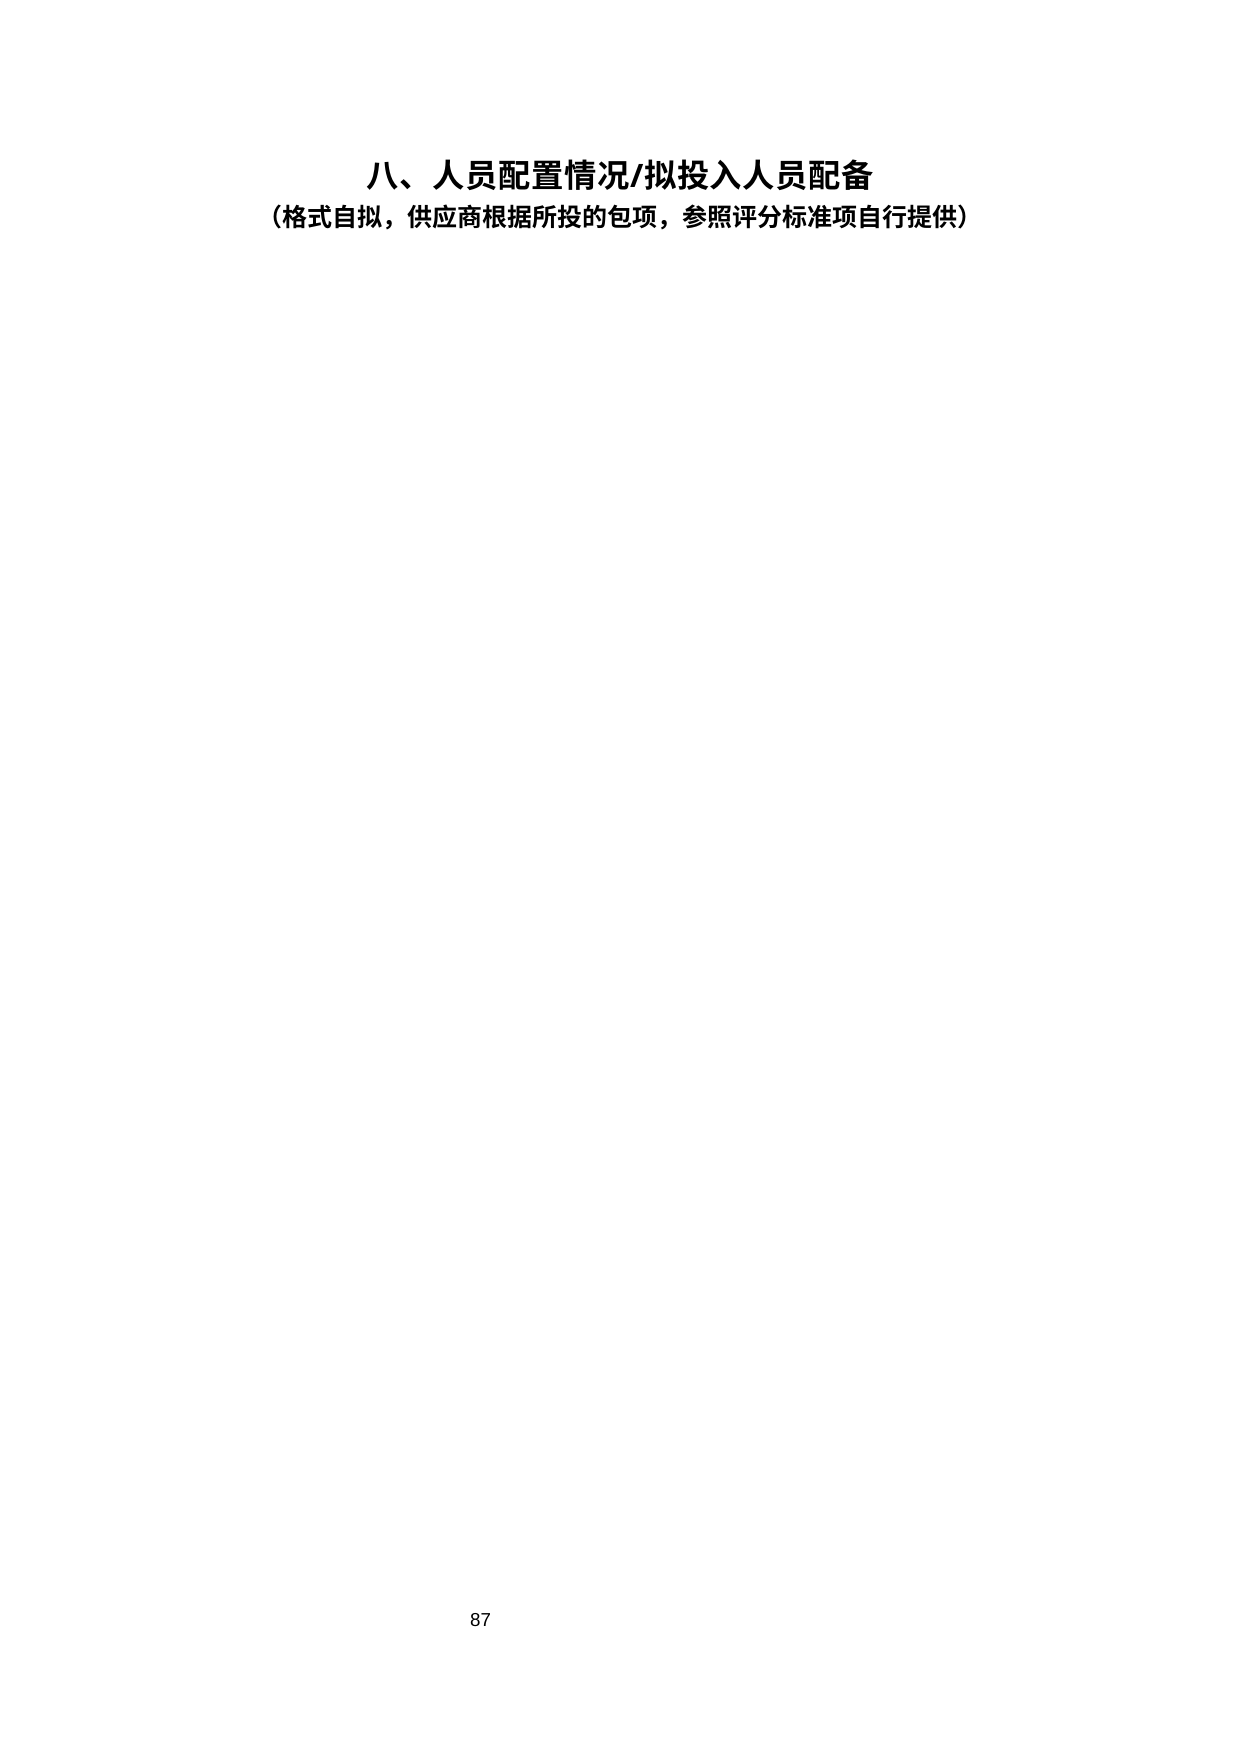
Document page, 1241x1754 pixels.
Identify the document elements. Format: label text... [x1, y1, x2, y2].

text 八、人员配置情况/拟投入人员配备 [112, 150, 1128, 197]
text （格式自拟，供应商根据所投的包项，参照评分标准项自行提供） [112, 197, 1128, 233]
